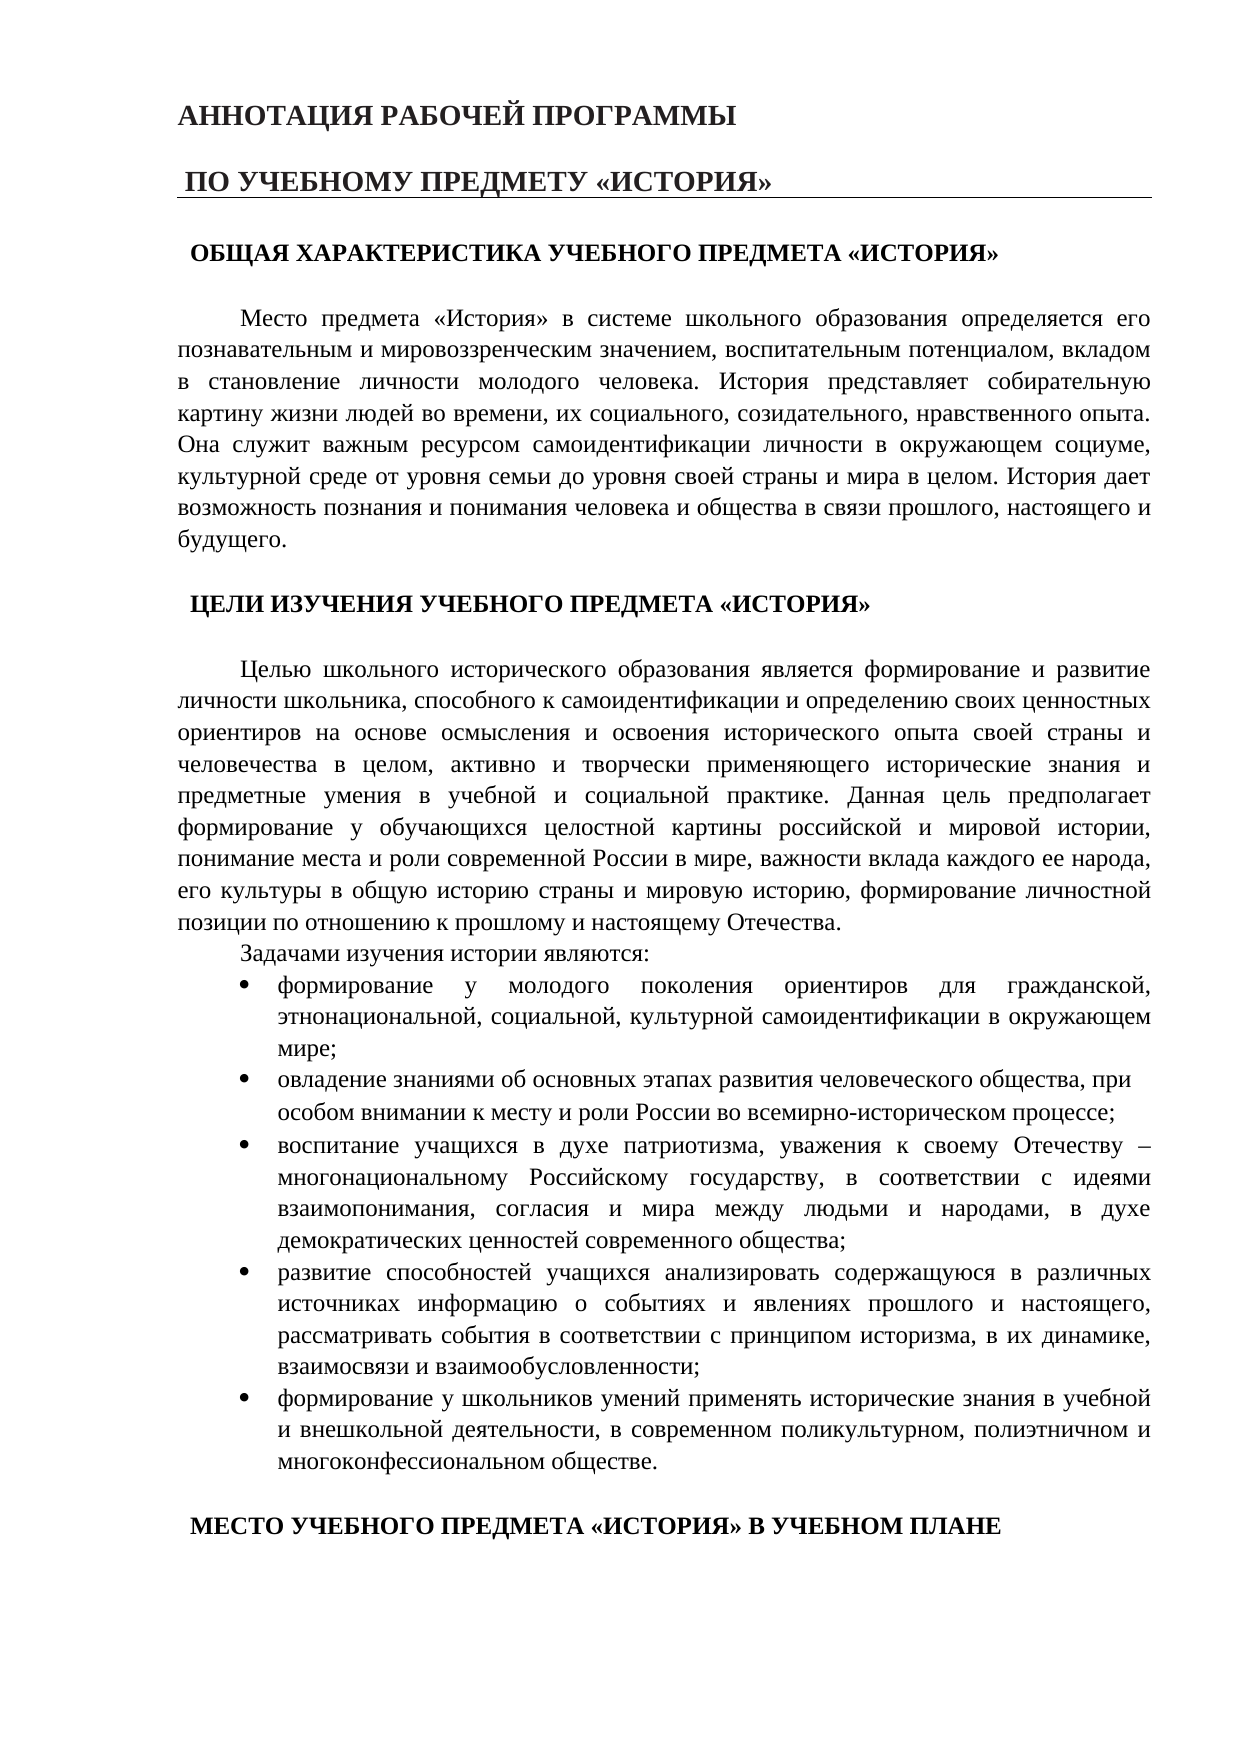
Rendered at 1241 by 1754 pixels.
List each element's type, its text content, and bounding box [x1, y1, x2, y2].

list воспитание учащихся в духе патриотизма, уважения к своему Отечеству – многонациональному Российскому государству, в соответствии с идеями взаимопонимания, согласия и мира между людьми и народами, в духе демократических ценностей современного общества; [240, 1130, 1152, 1254]
list формирование у молодого поколения ориентиров для гражданской, этнонациональной, социальной, культурной самоидентификации в окружающем мире; [240, 970, 1152, 1062]
text Задачами изучения истории являются: [177, 938, 1152, 967]
text Место предмета «История» в системе школьного образования определяется его познавательным и мировоззренческим значением, воспитательным потенциалом, вкладом в становление личности молодого человека. История представляет собирательную картину жизни людей во времени, их социального, созидательного, нравственного опыта. Она служит важным ресурсом самоидентификации личности в окружающем социуме, культурной среде от уровня семьи до уровня своей страны и мира в целом. История дает возможность познания и понимания человека и общества в связи прошлого, настоящего и будущего. [177, 303, 1152, 553]
text МЕСТО УЧЕБНОГО ПРЕДМЕТА «ИСТОРИЯ» В УЧЕБНОМ ПЛАНЕ [190, 1511, 1152, 1540]
list овладение знаниями об основных этапах развития человеческого общества, при особом внимании к месту и роли России во всемирно-историческом процессе; [240, 1064, 1152, 1126]
text ОБЩАЯ ХАРАКТЕРИСТИКА УЧЕБНОГО ПРЕДМЕТА «ИСТОРИЯ» [190, 238, 1152, 267]
text ПО УЧЕБНОМУ ПРЕДМЕТУ «ИСТОРИЯ» [177, 170, 1152, 197]
list формирование у школьников умений применять исторические знания в учебной и внешкольной деятельности, в современном поликультурном, полиэтничном и многоконфессиональном обществе. [240, 1383, 1152, 1475]
list развитие способностей учащихся анализировать содержащуюся в различных источниках информацию о событиях и явлениях прошлого и настоящего, рассматривать события в соответствии с принципом историзма, в их динамике, взаимосвязи и взаимообусловленности; [240, 1257, 1152, 1380]
text АННОТАЦИЯ РАБОЧЕЙ ПРОГРАММЫ [177, 103, 1152, 131]
text ЦЕЛИ ИЗУЧЕНИЯ УЧЕБНОГО ПРЕДМЕТА «ИСТОРИЯ» [190, 589, 1152, 618]
text Целью школьного исторического образования является формирование и развитие личности школьника, способного к самоидентификации и определению своих ценностных ориентиров на основе осмысления и освоения исторического опыта своей страны и человечества в целом, активно и творчески применяющего исторические знания и предметные умения в учебной и социальной практике. Данная цель предполагает формирование у обучающихся целостной картины российской и мировой истории, понимание места и роли современной России в мире, важности вклада каждого ее народа, его культуры в общую историю страны и мировую историю, формирование личностной позиции по отношению к прошлому и настоящему Отечества. [177, 654, 1152, 935]
